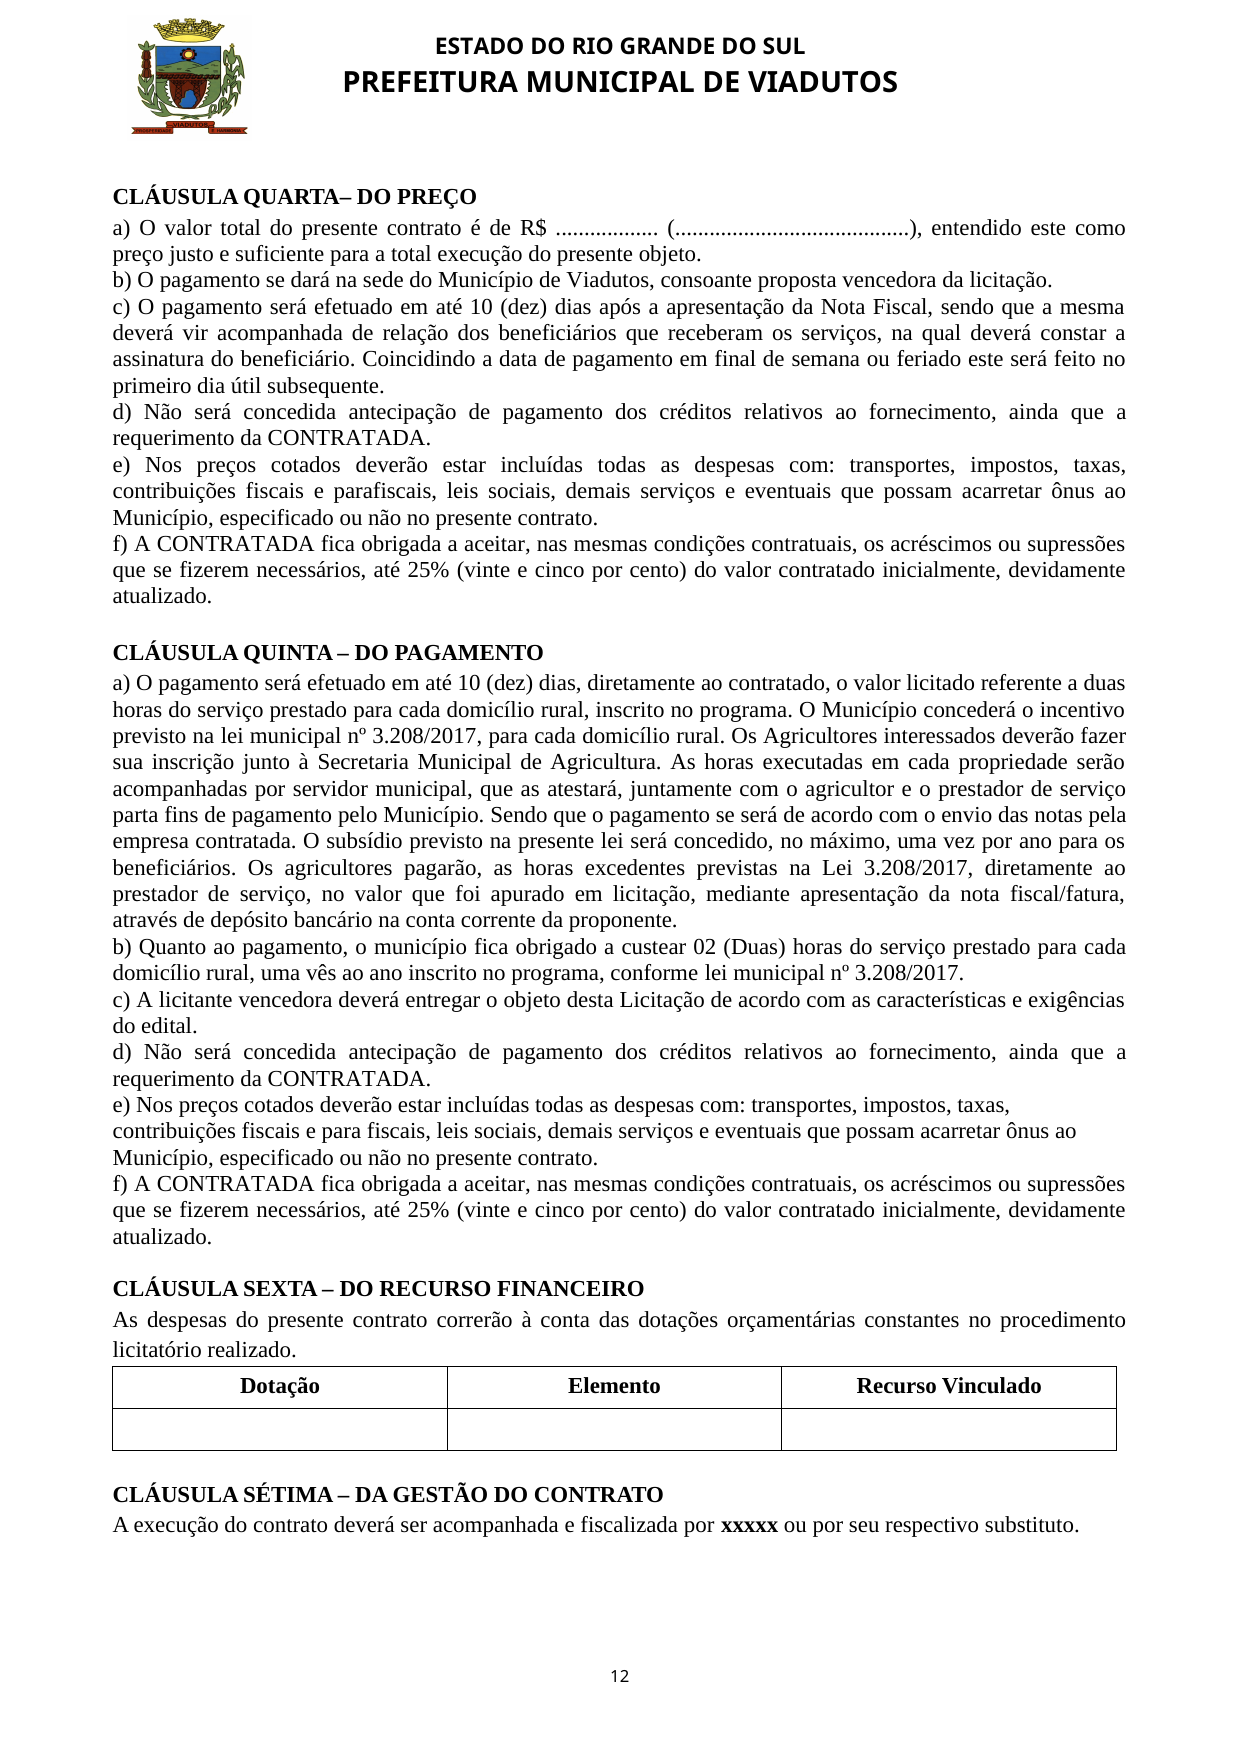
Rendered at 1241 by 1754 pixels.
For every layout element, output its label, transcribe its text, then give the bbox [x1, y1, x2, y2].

text As despesas do presente contrato correrão à conta das dotações orçamentárias constantes no procedimento licitatório realizado. [112, 1306, 1128, 1362]
table_header Elemento [448, 1367, 781, 1408]
text CLÁUSULA QUARTA– DO PREÇO [112, 183, 1128, 210]
text b) O pagamento se dará na sede do Município de Viadutos, consoante proposta vencedora da licitação. [112, 266, 1128, 293]
text e) Nos preços cotados deverão estar incluídas todas as despesas com: transportes, impostos, taxas, contribuições fiscais e parafiscais, leis sociais, demais serviços e eventuais que possam acarretar ônus ao Município, especificado ou não no presente contrato. [112, 451, 1128, 530]
text e) Nos preços cotados deverão estar incluídas todas as despesas com: transportes, impostos, taxas, contribuições fiscais e para fiscais, leis sociais, demais serviços e eventuais que possam acarretar ônus ao Município, especificado ou não no presente contrato. [112, 1091, 1128, 1170]
text c) A licitante vencedora deverá entregar o objeto desta Licitação de acordo com as características e exigências do edital. [112, 986, 1128, 1038]
text f) A CONTRATADA fica obrigada a aceitar, nas mesmas condições contratuais, os acréscimos ou supressões que se fizerem necessários, até 25% (vinte e cinco por cento) do valor contratado inicialmente, devidamente atualizado. [112, 1170, 1128, 1249]
text CLÁUSULA SEXTA – DO RECURSO FINANCEIRO [112, 1276, 1128, 1302]
text f) A CONTRATADA fica obrigada a aceitar, nas mesmas condições contratuais, os acréscimos ou supressões que se fizerem necessários, até 25% (vinte e cinco por cento) do valor contratado inicialmente, devidamente atualizado. [112, 530, 1128, 609]
text a) O valor total do presente contrato é de R$ .................. (.........................................), entendido este como preço justo e suficiente para a total execução do presente objeto. [112, 214, 1128, 266]
table_header Recurso Vinculado [782, 1367, 1116, 1408]
table_cell [113, 1409, 447, 1450]
table_cell [782, 1409, 1116, 1450]
picture [127, 15, 253, 141]
text CLÁUSULA QUINTA – DO PAGAMENTO [112, 639, 1128, 666]
text d) Não será concedida antecipação de pagamento dos créditos relativos ao fornecimento, ainda que a requerimento da CONTRATADA. [112, 1038, 1128, 1091]
table_header Dotação [113, 1367, 447, 1408]
text b) Quanto ao pagamento, o município fica obrigado a custear 02 (Duas) horas do serviço prestado para cada domicílio rural, uma vês ao ano inscrito no programa, conforme lei municipal nº 3.208/2017. [112, 933, 1128, 986]
text CLÁUSULA SÉTIMA – DA GESTÃO DO CONTRATO [112, 1481, 1128, 1507]
text c) O pagamento será efetuado em até 10 (dez) dias após a apresentação da Nota Fiscal, sendo que a mesma deverá vir acompanhada de relação dos beneficiários que receberam os serviços, na qual deverá constar a assinatura do beneficiário. Coincidindo a data de pagamento em final de semana ou feriado este será feito no primeiro dia útil subsequente. [112, 293, 1128, 398]
text a) O pagamento será efetuado em até 10 (dez) dias, diretamente ao contratado, o valor licitado referente a duas horas do serviço prestado para cada domicílio rural, inscrito no programa. O Município concederá o incentivo previsto na lei municipal nº 3.208/2017, para cada domicílio rural. Os Agricultores interessados deverão fazer sua inscrição junto à Secretaria Municipal de Agricultura. As horas executadas em cada propriedade serão acompanhadas por servidor municipal, que as atestará, juntamente com o agricultor e o prestador de serviço parta fins de pagamento pelo Município. Sendo que o pagamento se será de acordo com o envio das notas pela empresa contratada. O subsídio previsto na presente lei será concedido, no máximo, uma vez por ano para os beneficiários. Os agricultores pagarão, as horas excedentes previstas na Lei 3.208/2017, diretamente ao prestador de serviço, no valor que foi apurado em licitação, mediante apresentação da nota fiscal/fatura, através de depósito bancário na conta corrente da proponente. [112, 669, 1128, 933]
text A execução do contrato deverá ser acompanhada e fiscalizada por xxxxx ou por seu respectivo substituto. [112, 1511, 1128, 1537]
table_cell [448, 1409, 781, 1450]
text d) Não será concedida antecipação de pagamento dos créditos relativos ao fornecimento, ainda que a requerimento da CONTRATADA. [112, 398, 1128, 451]
